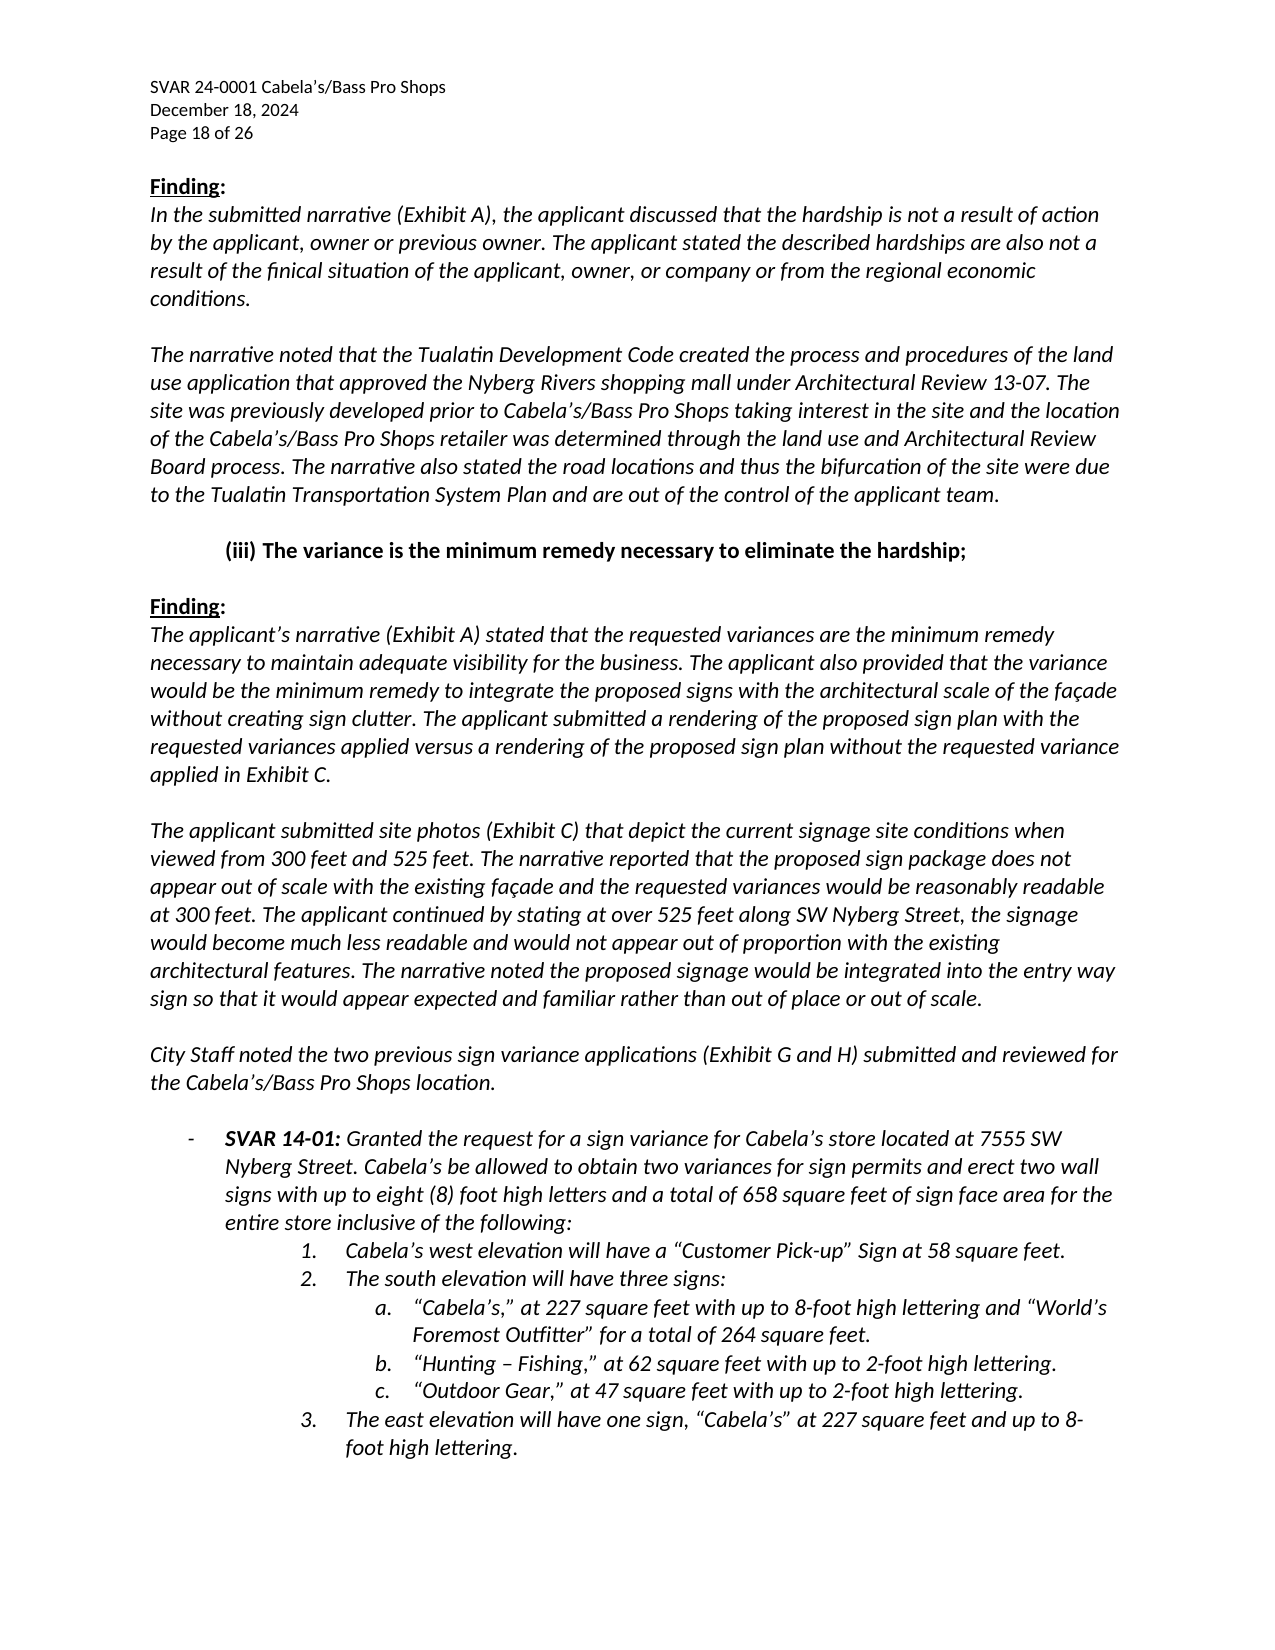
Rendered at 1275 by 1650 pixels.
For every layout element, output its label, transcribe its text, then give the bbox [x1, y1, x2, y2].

list Finding: [150, 172, 1125, 200]
list City Staff noted the two previous sign variance applications (Exhibit G and H) submitted and reviewed for the Cabela’s/Bass Pro Shops location. [150, 1040, 1125, 1096]
list The narrative noted that the Tualatin Development Code created the process and procedures of the land use application that approved the Nyberg Rivers shopping mall under Architectural Review 13-07. The site was previously developed prior to Cabela’s/Bass Pro Shops taking interest in the site and the location of the Cabela’s/Bass Pro Shops retailer was determined through the land use and Architectural Review Board process. The narrative also stated the road locations and thus the bifurcation of the site were due to the Tualatin Transportation System Plan and are out of the control of the applicant team. [150, 340, 1125, 508]
list The south elevation will have three signs: [300, 1264, 1125, 1293]
list The east elevation will have one sign, “Cabela’s” at 227 square feet and up to 8-foot high lettering. [300, 1405, 1125, 1461]
list “Outdoor Gear,” at 47 square feet with up to 2-foot high lettering. [375, 1377, 1125, 1405]
list SVAR 14-01: Granted the request for a sign variance for Cabela’s store located at 7555 SW Nyberg Street. Cabela’s be allowed to obtain two variances for sign permits and erect two wall signs with up to eight (8) foot high letters and a total of 658 square feet of sign face area for the entire store inclusive of the following: [187, 1124, 1125, 1237]
list (iii) The variance is the minimum remedy necessary to eliminate the hardship; [225, 536, 1125, 564]
list Cabela’s west elevation will have a “Customer Pick-up” Sign at 58 square feet. [300, 1237, 1125, 1264]
list “Hunting – Fishing,” at 62 square feet with up to 2-foot high lettering. [375, 1349, 1125, 1377]
list “Cabela’s,” at 227 square feet with up to 8-foot high lettering and “World’s Foremost Outfitter” for a total of 264 square feet. [375, 1293, 1125, 1349]
list In the submitted narrative (Exhibit A), the applicant discussed that the hardship is not a result of action by the applicant, owner or previous owner. The applicant stated the described hardships are also not a result of the finical situation of the applicant, owner, or company or from the regional economic conditions. [150, 200, 1125, 312]
list The applicant submitted site photos (Exhibit C) that depict the current signage site conditions when viewed from 300 feet and 525 feet. The narrative reported that the proposed sign package does not appear out of scale with the existing façade and the requested variances would be reasonably readable at 300 feet. The applicant continued by stating at over 525 feet along SW Nyberg Street, the signage would become much less readable and would not appear out of proportion with the existing architectural features. The narrative noted the proposed signage would be integrated into the entry way sign so that it would appear expected and familiar rather than out of place or out of scale. [150, 816, 1125, 1012]
list Finding: [150, 592, 1125, 620]
list The applicant’s narrative (Exhibit A) stated that the requested variances are the minimum remedy necessary to maintain adequate visibility for the business. The applicant also provided that the variance would be the minimum remedy to integrate the proposed signs with the architectural scale of the façade without creating sign clutter. The applicant submitted a rendering of the proposed sign plan with the requested variances applied versus a rendering of the proposed sign plan without the requested variance applied in Exhibit C. [150, 620, 1125, 788]
